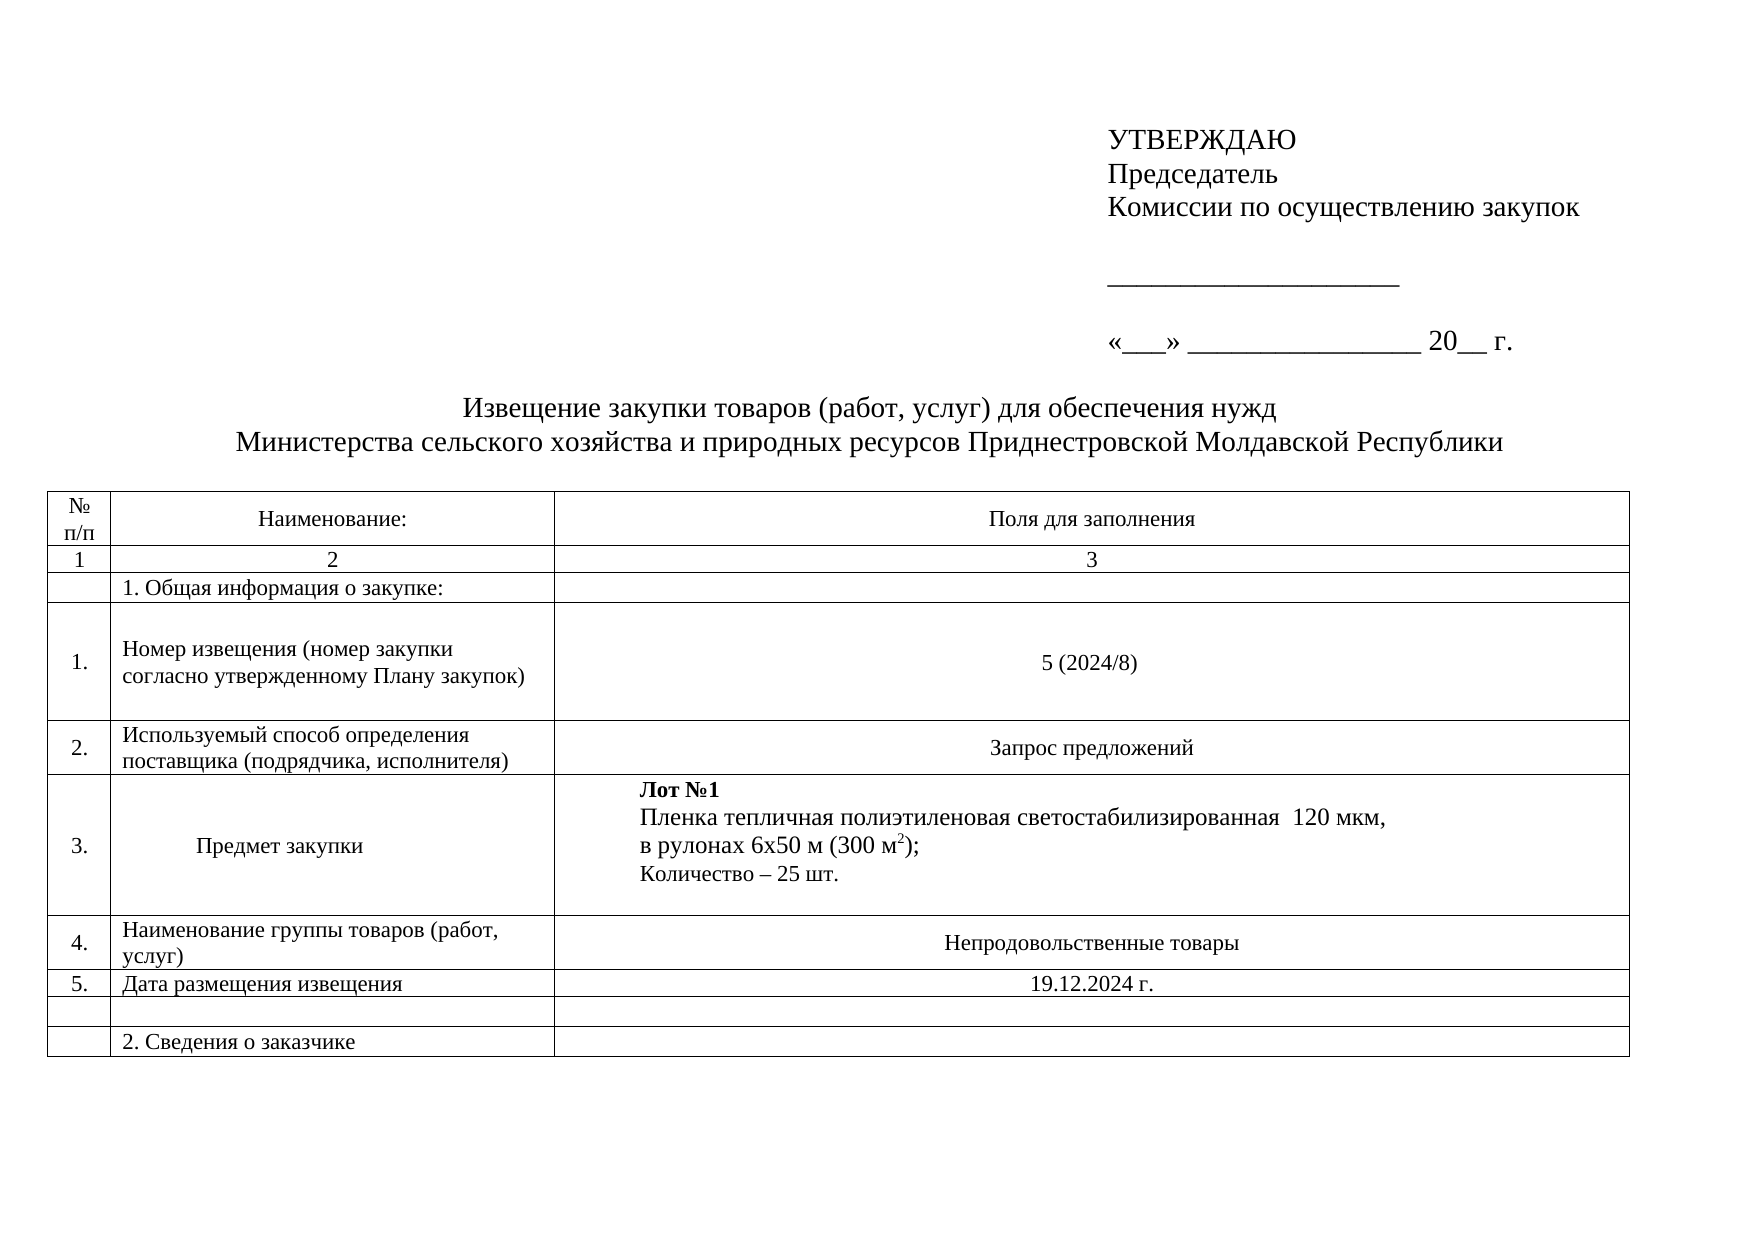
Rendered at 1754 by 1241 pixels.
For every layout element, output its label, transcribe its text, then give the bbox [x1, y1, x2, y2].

table_cell 4. [48, 916, 110, 969]
table_cell 3. [48, 775, 110, 915]
text Министерства сельского хозяйства и природных ресурсов Приднестровской Молдавской Республики [59, 424, 1680, 458]
table_cell [48, 573, 110, 602]
table_cell 2 [111, 546, 554, 572]
table_cell [555, 997, 1629, 1026]
table_cell Предмет закупки [111, 775, 554, 915]
table_cell 1 [48, 546, 110, 572]
text «___» ________________ 20__ г. [1107, 323, 1680, 357]
text Комиссии по осуществлению закупок [1107, 189, 1680, 223]
table_cell 1. [48, 603, 110, 720]
table_header Наименование: [111, 492, 554, 545]
table_cell 19.12.2024 г. [555, 970, 1629, 996]
text Председатель [1107, 156, 1680, 189]
text ____________________ [1107, 256, 1680, 290]
text Извещение закупки товаров (работ, услуг) для обеспечения нужд [59, 391, 1680, 424]
table_cell 5 (2024/8) [555, 603, 1629, 720]
table_header Поля для заполнения [555, 492, 1629, 545]
table_cell Лот №1 Пленка тепличная полиэтиленовая светостабилизированная 120 мкм, в рулонах 6х50 м (300 м2); Количество – 25 шт. [555, 775, 1629, 915]
table_cell [48, 1027, 110, 1056]
table_cell 3 [555, 546, 1629, 572]
text УТВЕРЖДАЮ [1107, 122, 1680, 156]
table_cell [555, 1027, 1629, 1056]
table_cell 5. [48, 970, 110, 996]
table_header № п/п [48, 492, 110, 545]
table_cell Наименование группы товаров (работ, услуг) [111, 916, 554, 969]
table_cell [555, 573, 1629, 602]
table_cell Запрос предложений [555, 721, 1629, 774]
table_cell 1. Общая информация о закупке: [111, 573, 554, 602]
table_cell Дата размещения извещения [111, 970, 554, 996]
table_cell 2. Сведения о заказчике [111, 1027, 554, 1056]
table_cell Номер извещения (номер закупки согласно утвержденному Плану закупок) [111, 603, 554, 720]
table_cell Используемый способ определения поставщика (подрядчика, исполнителя) [111, 721, 554, 774]
table_cell [111, 997, 554, 1026]
table_cell [48, 997, 110, 1026]
table_cell 2. [48, 721, 110, 774]
table_cell Непродовольственные товары [555, 916, 1629, 969]
